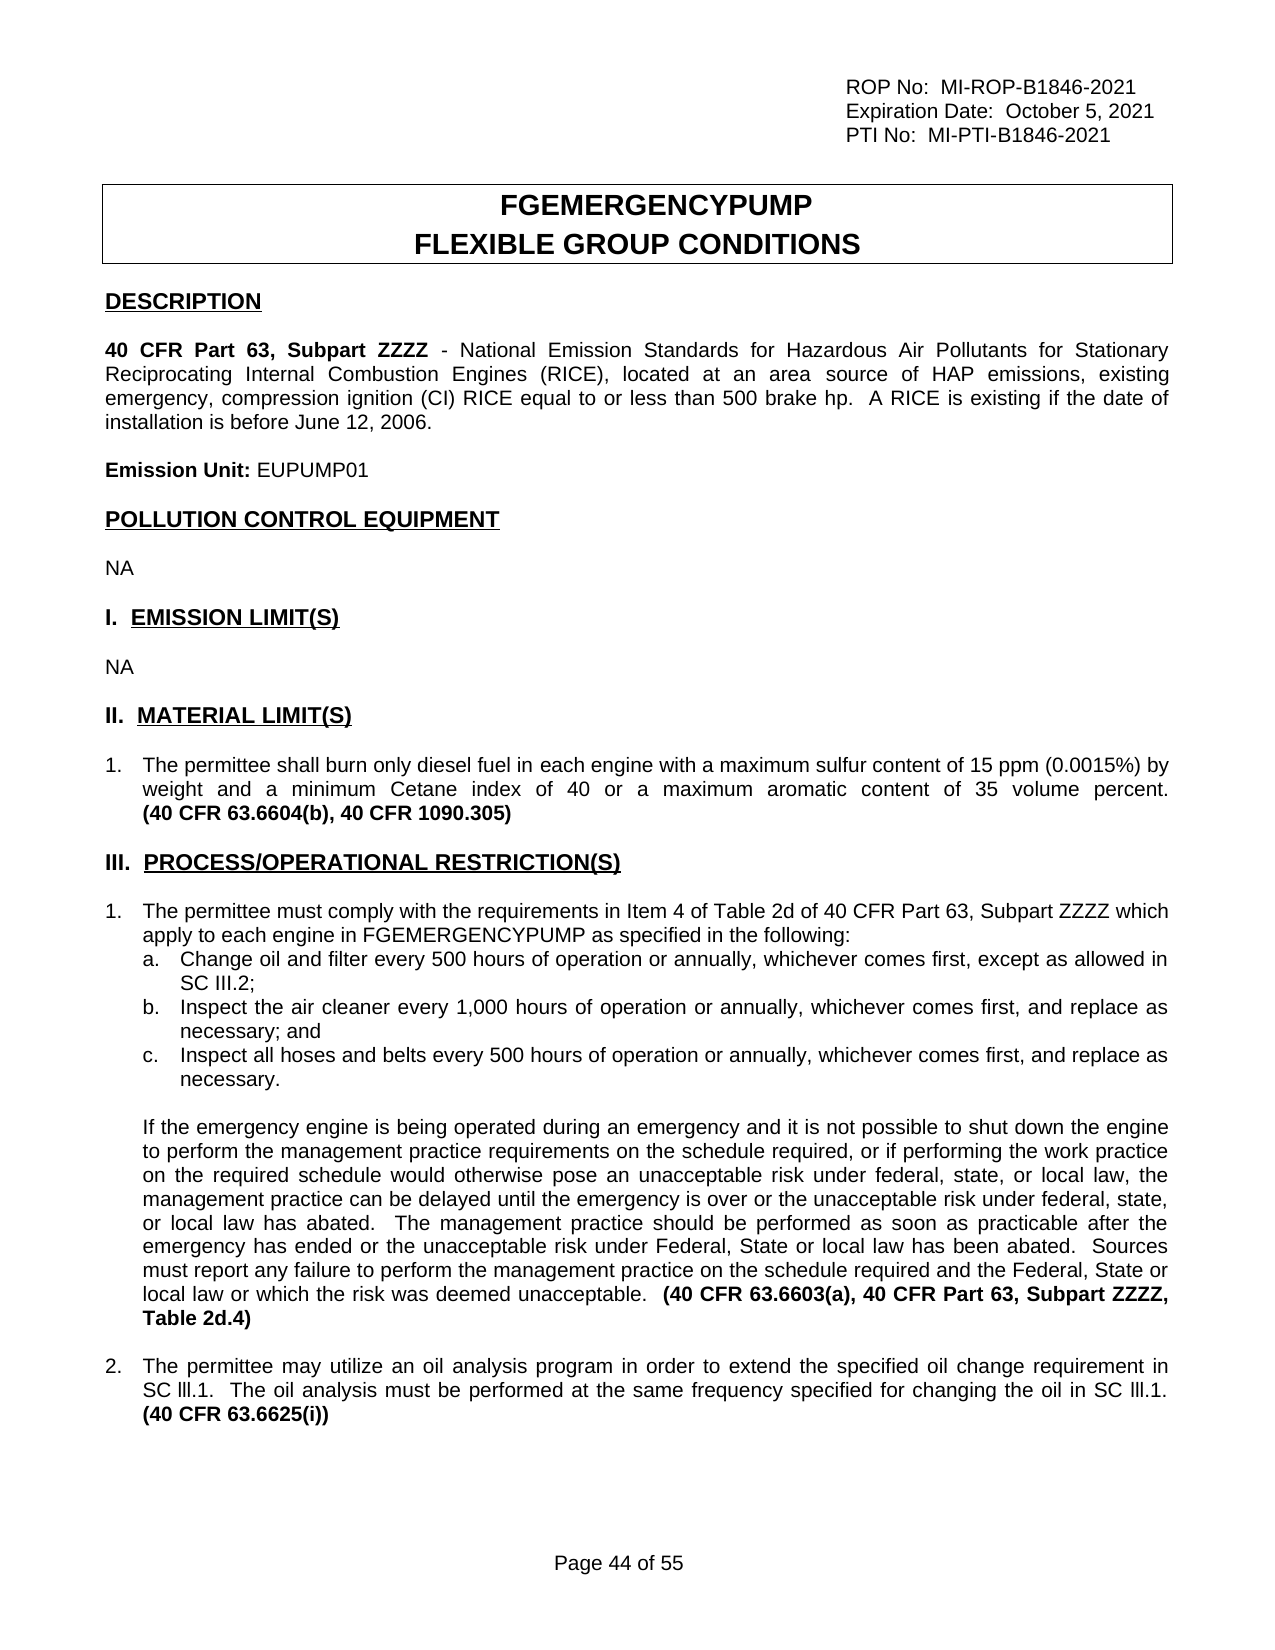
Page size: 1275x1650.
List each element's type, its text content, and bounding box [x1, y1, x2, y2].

text If the emergency engine is being operated during an emergency and it is not possible to shut down the engine to perform the management practice requirements on the schedule required, or if performing the work practice on the required schedule would otherwise pose an unacceptable risk under federal, state, or local law, the management practice can be delayed until the emergency is over or the unacceptable risk under federal, state, or local law has abated. The management practice should be performed as soon as practicable after the emergency has ended or the unacceptable risk under Federal, State or local law has been abated. Sources must report any failure to perform the management practice on the schedule required and the Federal, State or local law or which the risk was deemed unacceptable. (40 CFR 63.6603(a), 40 CFR Part 63, Subpart ZZZZ, Table 2d.4) [142, 1114, 1170, 1330]
list Inspect the air cleaner every 1,000 hours of operation or annually, whichever comes first, and replace as necessary; and [142, 995, 1170, 1043]
text NA [105, 556, 1170, 580]
text DESCRIPTION [105, 288, 1170, 314]
text FLEXIBLE GROUP CONDITIONS [103, 224, 1172, 263]
text II. MATERIAL LIMIT(S) [105, 702, 1170, 729]
list Inspect all hoses and belts every 500 hours of operation or annually, whichever comes first, and replace as necessary. [142, 1043, 1170, 1091]
list The permittee shall burn only diesel fuel in each engine with a maximum sulfur content of 15 ppm (0.0015%) by weight and a minimum Cetane index of 40 or a maximum aromatic content of 35 volume percent. (40 CFR 63.6604(b), 40 CFR 1090.305) [105, 753, 1170, 824]
text I. EMISSION LIMIT(S) [105, 604, 1170, 631]
text Emission Unit: EUPUMP01 [105, 458, 1170, 482]
text POLLUTION CONTROL EQUIPMENT [105, 506, 1170, 532]
subtitle FGEMERGENCYPUMP [103, 185, 1172, 221]
text III. PROCESS/OPERATIONAL RESTRICTION(S) [105, 848, 1170, 875]
text 1. The permittee must comply with the requirements in Item 4 of Table 2d of 40 CFR Part 63, Subpart ZZZZ which apply to each engine in FGEMERGENCYPUMP as specified in the following: [105, 899, 1170, 947]
text 2. The permittee may utilize an oil analysis program in order to extend the specified oil change requirement in SC lll.1. The oil analysis must be performed at the same frequency specified for changing the oil in SC lll.1. (40 CFR 63.6625(i)) [105, 1354, 1170, 1426]
list Change oil and filter every 500 hours of operation or annually, whichever comes first, except as allowed in SC III.2; [142, 947, 1170, 995]
text 40 CFR Part 63, Subpart ZZZZ - National Emission Standards for Hazardous Air Pollutants for Stationary Reciprocating Internal Combustion Engines (RICE), located at an area source of HAP emissions, existing emergency, compression ignition (CI) RICE equal to or less than 500 brake hp. A RICE is existing if the date of installation is before June 12, 2006. [105, 338, 1170, 434]
text NA [105, 654, 1170, 678]
